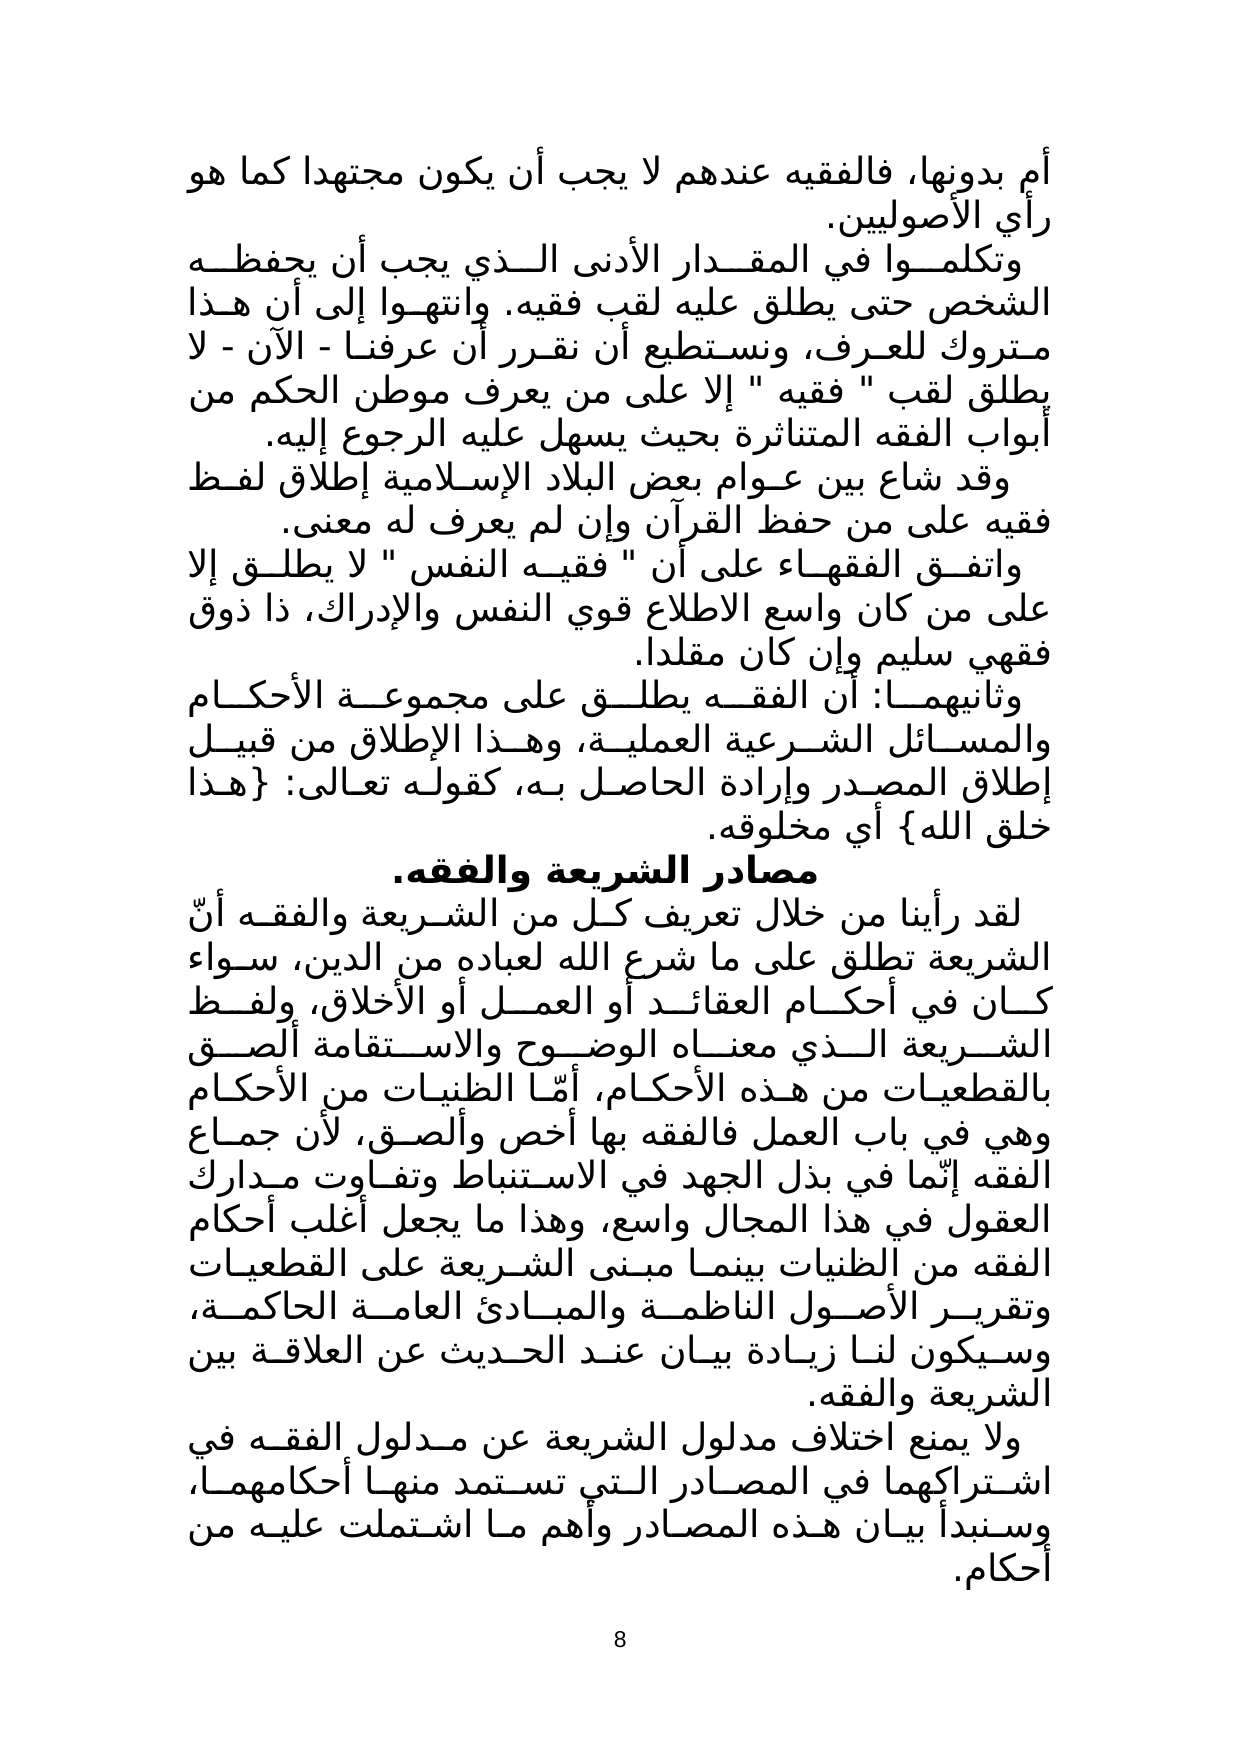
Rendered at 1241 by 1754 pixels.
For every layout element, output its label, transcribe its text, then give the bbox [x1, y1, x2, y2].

text ولا يمنع اختلاف مدلول الشريعة عن مدلول الفقه في اشتراكهما في المصادر التي تستمد منها أحكامهما، وسنبدأ بيان هذه المصادر وأهم ما اشتملت عليه من أحكام. [187, 1416, 1053, 1590]
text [187, 150, 1053, 237]
text مصادر الشريعة والفقه. [187, 848, 1053, 892]
text وثانيهما: أن الفقه يطلق على مجموعة الأحكام والمسائل الشرعية العملية، وهذا الإطلاق من قبيل إطلاق المصدر وإرادة الحاصل به، كقوله تعالى: {هذا خلق الله} أي مخلوقه. [187, 674, 1053, 848]
text وقد شاع بين عوام بعض البلاد الإسلامية إطلاق لفظ فقيه على من حفظ القرآن وإن لم يعرف له معنى. [187, 456, 1053, 543]
text واتفق الفقهاء على أن " فقيه النفس " لا يطلق إلا على من كان واسع الاطلاع قوي النفس والإدراك، ذا ذوق فقهي سليم وإن كان مقلدا. [187, 543, 1053, 674]
text وتكلموا في المقدار الأدنى الذي يجب أن يحفظه الشخص حتى يطلق عليه لقب فقيه. وانتهوا إلى أن هذا متروك للعرف، ونستطيع أن نقرر أن عرفنا - الآن - لا يطلق لقب " فقيه " إلا على من يعرف موطن الحكم من أبواب الفقه المتناثرة بحيث يسهل عليه الرجوع إليه. [187, 237, 1053, 456]
text لقد رأينا من خلال تعريف كل من الشريعة والفقه أنّ الشريعة تطلق على ما شرع الله لعباده من الدين، سواء كان في أحكام العقائد أو العمل أو الأخلاق، ولفظ الشريعة الذي معناه الوضوح والاستقامة ألصق بالقطعيات من هذه الأحكام، أمّا الظنيات من الأحكام وهي في باب العمل فالفقه بها أخص وألصق، لأن جماع الفقه إنّما في بذل الجهد في الاستنباط وتفاوت مدارك العقول في هذا المجال واسع، وهذا ما يجعل أغلب أحكام الفقه من الظنيات بينما مبنى الشريعة على القطعيات وتقرير الأصول الناظمة والمبادئ العامة الحاكمة، وسيكون لنا زيادة بيان عند الحديث عن العلاقة بين الشريعة والفقه. [187, 892, 1053, 1416]
